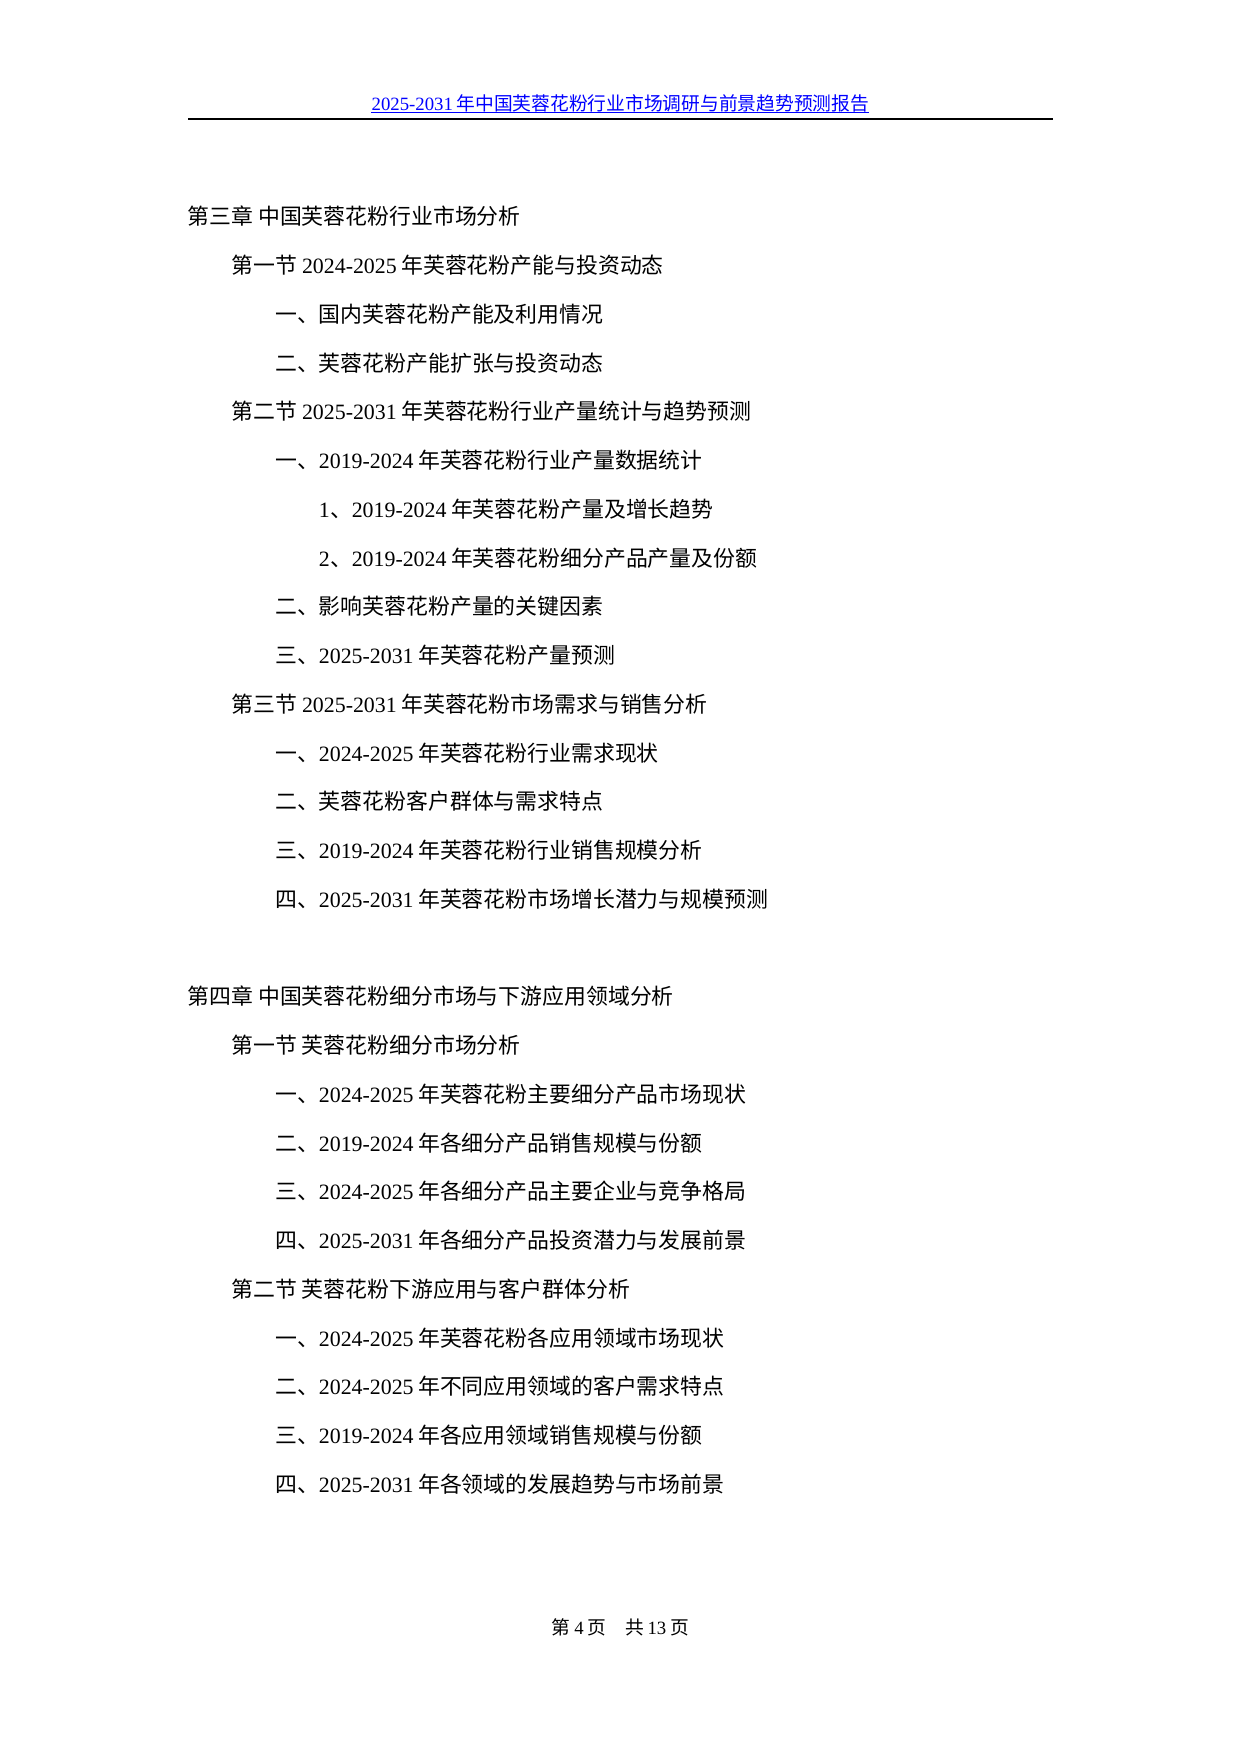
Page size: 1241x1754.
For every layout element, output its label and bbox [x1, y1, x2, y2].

text [187, 150, 1053, 1499]
